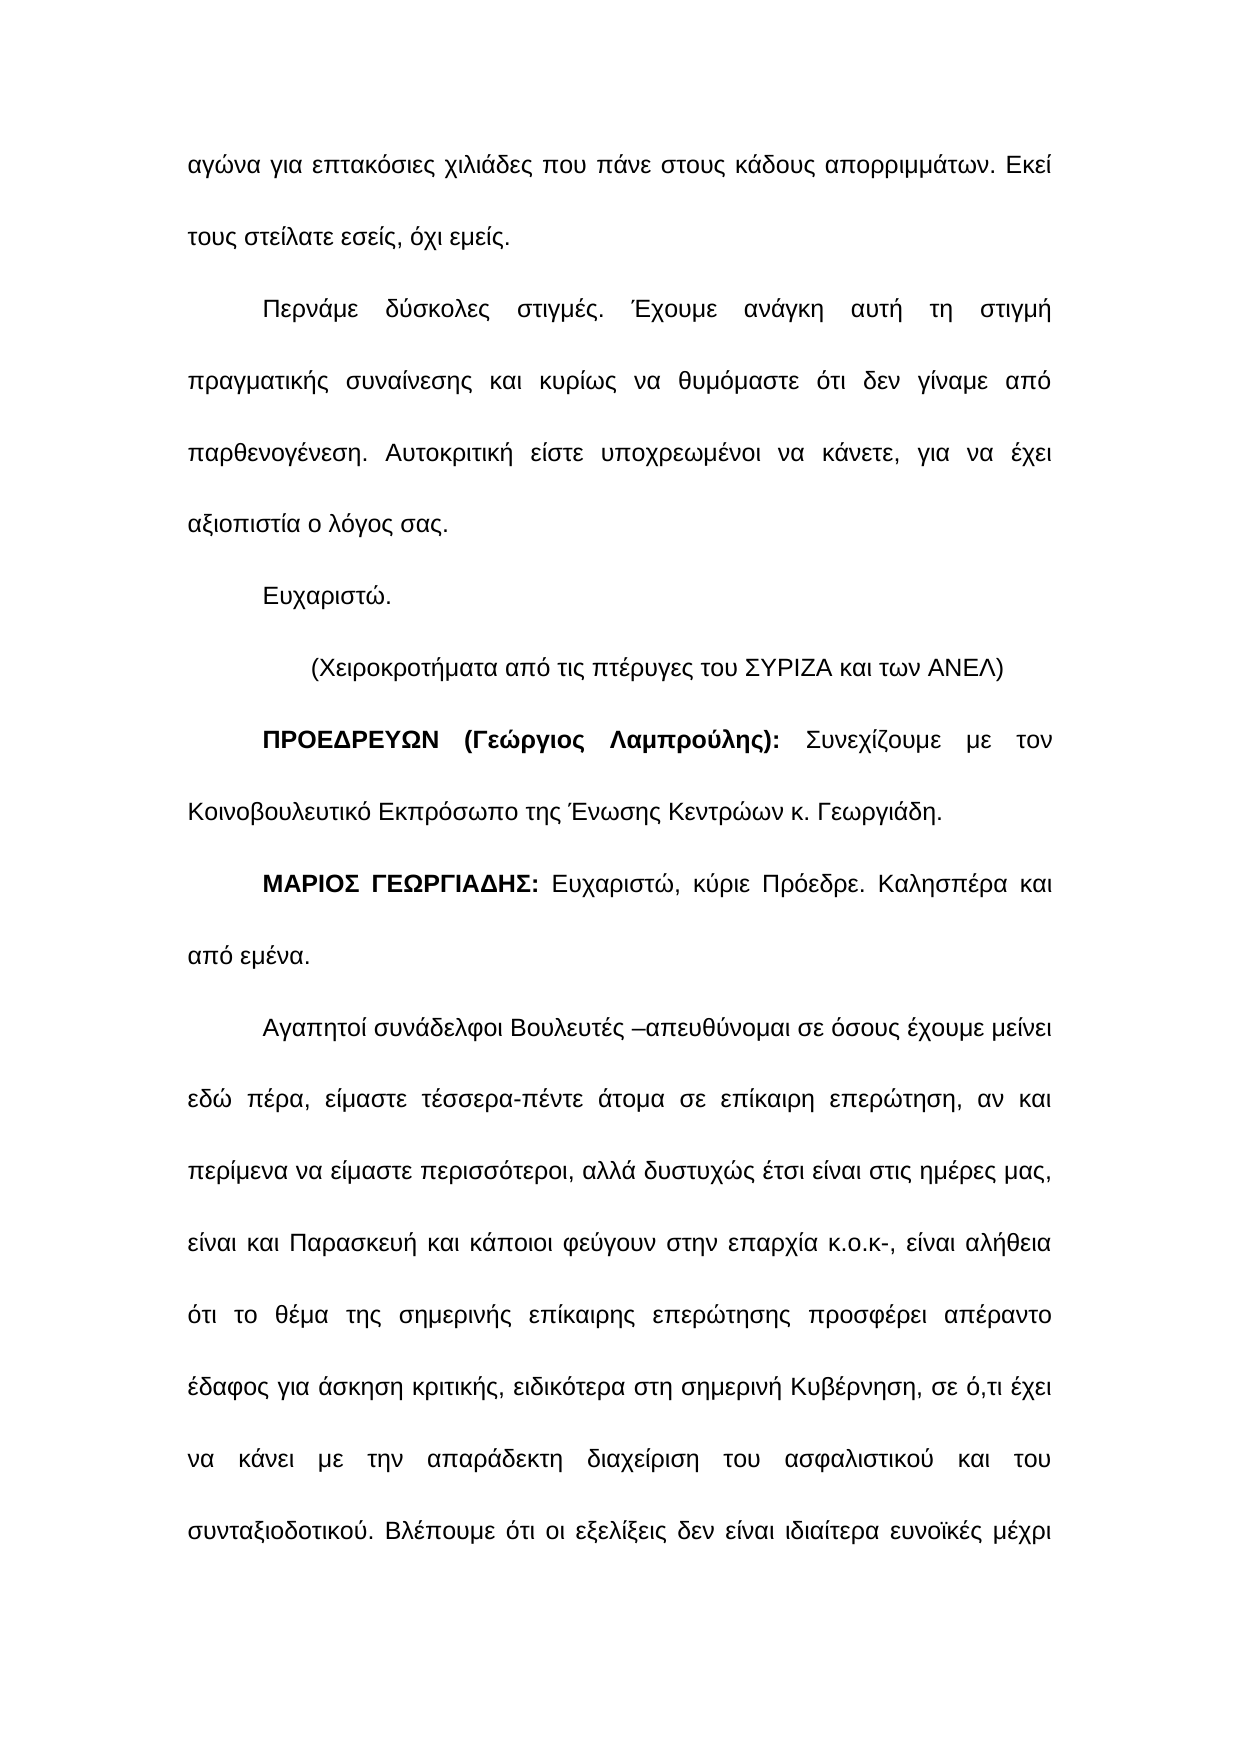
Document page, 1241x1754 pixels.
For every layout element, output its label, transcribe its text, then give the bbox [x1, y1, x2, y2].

text ΜΑΡΙΟΣ ΓΕΩΡΓΙΑΔΗΣ: Ευχαριστώ, κύριε Πρόεδρε. Καλησπέρα και από εμένα. [187, 869, 1053, 969]
text (Χειροκροτήματα από τις πτέρυγες του ΣΥΡΙΖΑ και των ΑΝΕΛ) [187, 653, 1053, 682]
text Ευχαριστώ. [187, 581, 1053, 610]
text ΠΡΟΕΔΡΕΥΩΝ (Γεώργιος Λαμπρούλης): Συνεχίζουμε με τον Κοινοβουλευτικό Εκπρόσωπο της Ένωσης Κεντρώων κ. Γεωργιάδη. [187, 725, 1053, 826]
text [187, 150, 1053, 251]
text Περνάμε δύσκολες στιγμές. Έχουμε ανάγκη αυτή τη στιγμή πραγματικής συναίνεσης και κυρίως να θυμόμαστε ότι δεν γίναμε από παρθενογένεση. Αυτοκριτική είστε υποχρεωμένοι να κάνετε, για να έχει αξιοπιστία ο λόγος σας. [187, 294, 1053, 538]
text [187, 1012, 1053, 1544]
